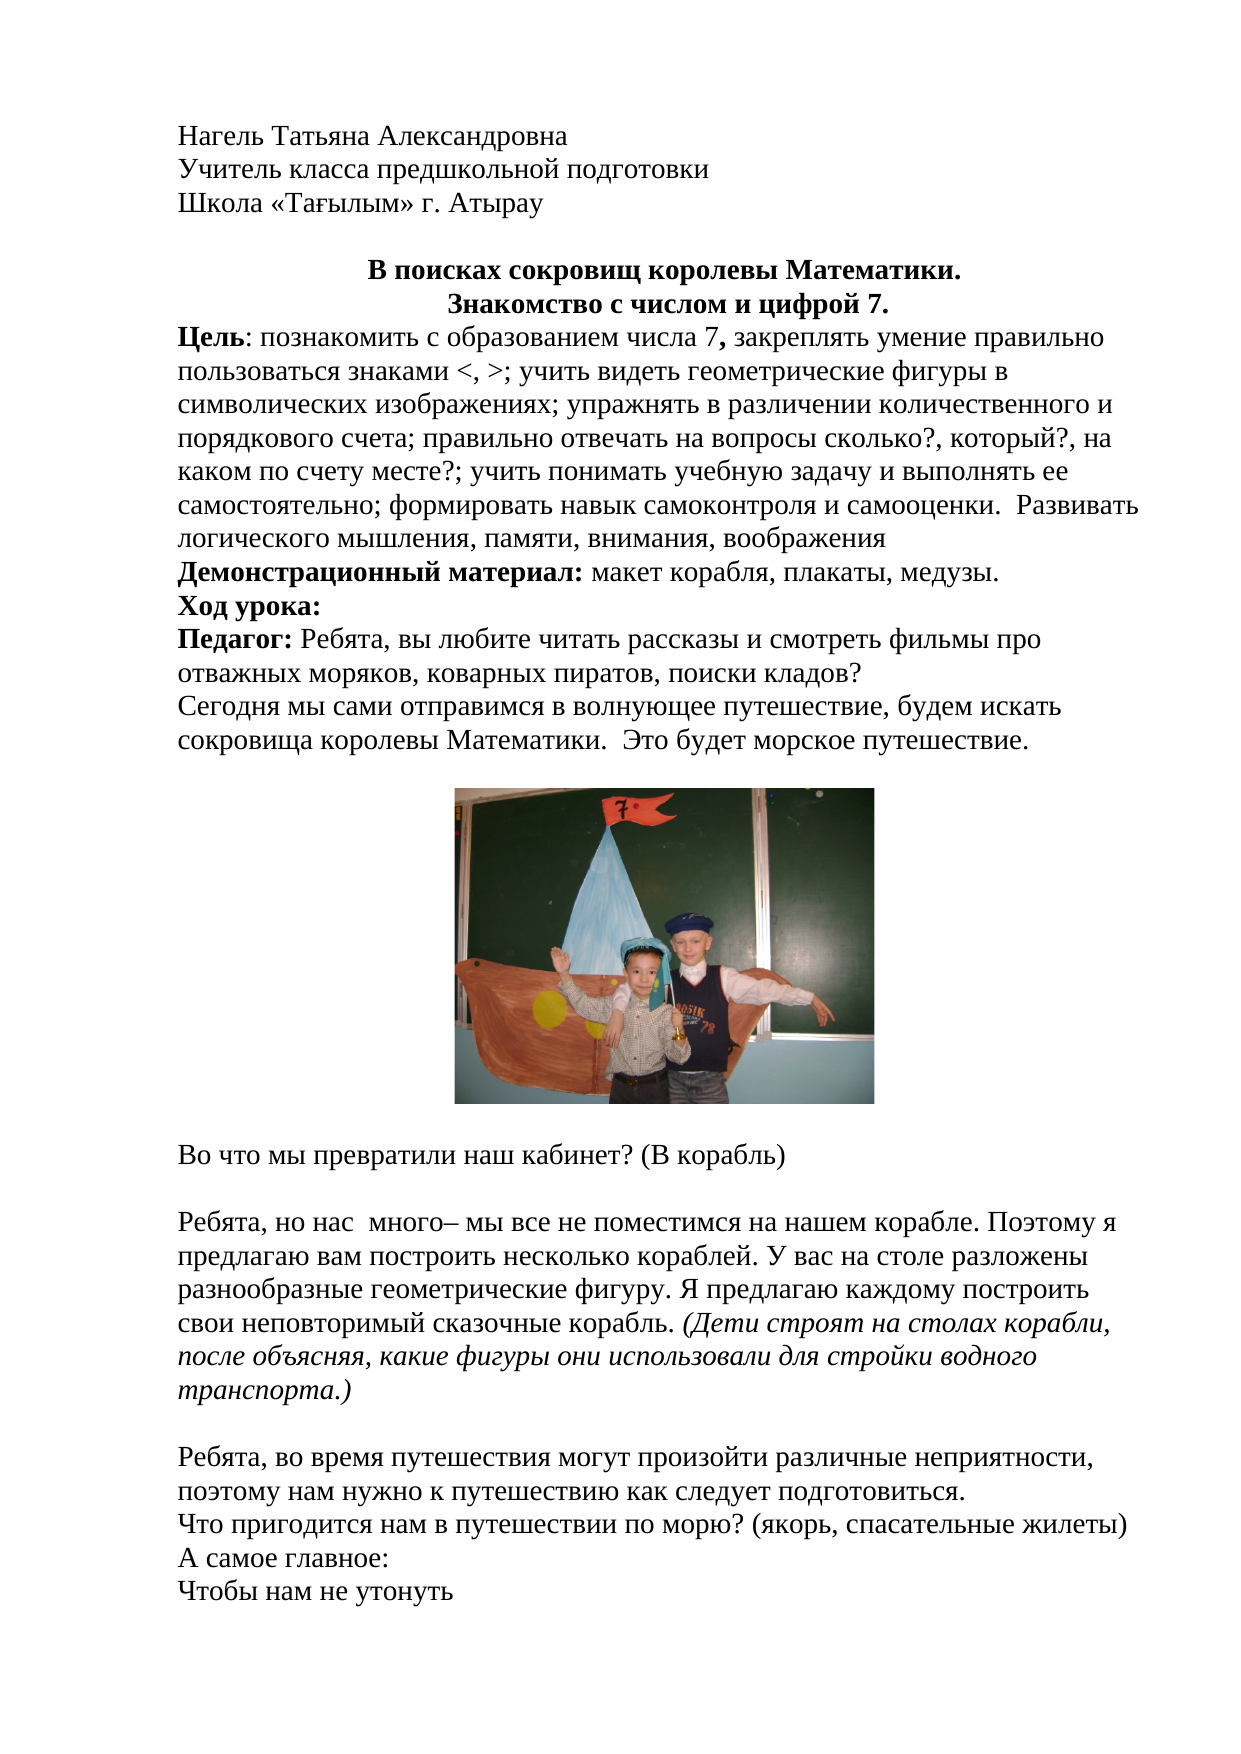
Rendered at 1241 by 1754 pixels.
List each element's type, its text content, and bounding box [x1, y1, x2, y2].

text Чтобы нам не утонуть [177, 1573, 1152, 1607]
picture [454, 788, 875, 1104]
text Демонстрационный материал: макет корабля, плакаты, медузы. [177, 554, 1152, 588]
text А самое главное: [177, 1540, 1152, 1573]
text Ход урока: [177, 588, 1152, 621]
text Ребята, во время путешествия могут произойти различные неприятности, поэтому нам нужно к путешествию как следует подготовиться. [177, 1439, 1152, 1506]
text Школа «Тағылым» г. Атырау [177, 185, 1152, 219]
text Цель: познакомить с образованием числа 7, закреплять умение правильно пользоваться знаками <, >; учить видеть геометрические фигуры в символических изображениях; упражнять в различении количественного и порядкового счета; правильно отвечать на вопросы сколько?, который?, на каком по счету месте?; учить понимать учебную задачу и выполнять ее самостоятельно; формировать навык самоконтроля и самооценки. Развивать логического мышления, памяти, внимания, воображения [177, 319, 1152, 554]
text Ребята, но нас много– мы все не поместимся на нашем корабле. Поэтому я предлагаю вам построить несколько кораблей. У вас на столе разложены разнообразные геометрические фигуру. Я предлагаю каждому построить свои неповторимый сказочные корабль. (Дети строят на столах корабли, после объясняя, какие фигуры они использовали для стройки водного транспорта.) [177, 1204, 1152, 1406]
text Сегодня мы сами отправимся в волнующее путешествие, будем искать сокровища королевы Математики. Это будет морское путешествие. [177, 688, 1152, 755]
text Знакомство с числом и цифрой 7. [177, 286, 1152, 319]
text Нагель Татьяна Александровна [177, 118, 1152, 152]
text Во что мы превратили наш кабинет? (В корабль) [177, 1137, 1152, 1171]
text Что пригодится нам в путешествии по морю? (якорь, спасательные жилеты) [177, 1506, 1152, 1540]
text Учитель класса предшкольной подготовки [177, 152, 1152, 185]
text Педагог: Ребята, вы любите читать рассказы и смотреть фильмы про отважных моряков, коварных пиратов, поиски кладов? [177, 621, 1152, 688]
text В поисках сокровищ королевы Математики. [177, 252, 1152, 286]
